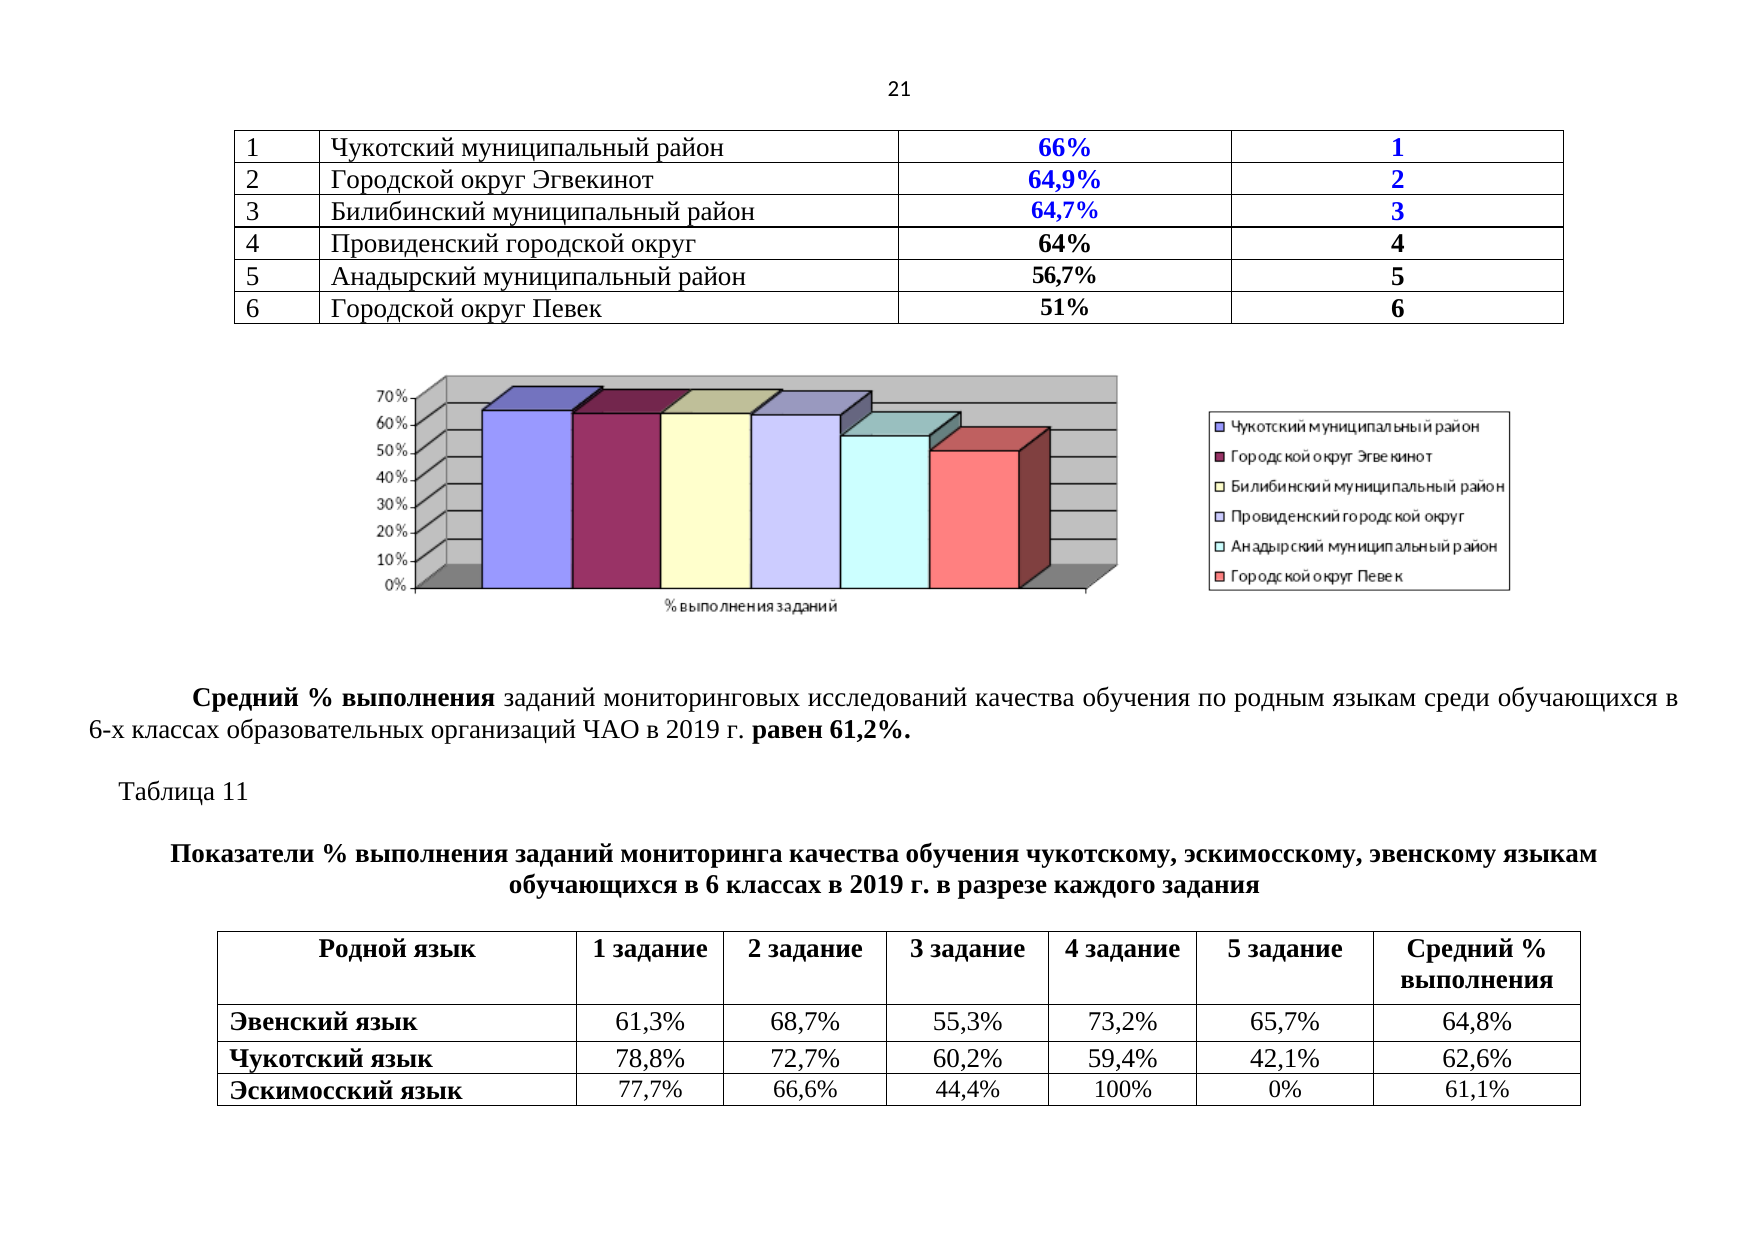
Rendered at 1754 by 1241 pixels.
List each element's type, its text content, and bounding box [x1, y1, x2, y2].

table_cell Анадырский муниципальный район [320, 260, 898, 291]
table_header 1 задание [577, 932, 723, 1004]
table_cell 77,7% [577, 1074, 723, 1105]
table_cell 51% [899, 292, 1231, 323]
table_header 4 задание [1049, 932, 1196, 1004]
table_cell 62,6% [1374, 1042, 1580, 1073]
table_cell Городской округ Певек [320, 292, 898, 323]
table_cell 6 [235, 292, 319, 323]
table_header Родной язык [218, 932, 576, 1004]
table_cell 2 [1232, 163, 1563, 194]
table_cell 3 [235, 195, 319, 226]
table_cell 68,7% [724, 1005, 886, 1041]
table_cell 4 [235, 228, 319, 259]
table_cell 59,4% [1049, 1042, 1196, 1073]
table_header 3 задание [887, 932, 1048, 1004]
table_cell Чукотский муниципальный район [320, 131, 898, 162]
table_cell 4 [1232, 228, 1563, 259]
table_cell 64,7% [899, 195, 1231, 226]
table_cell 100% [1049, 1074, 1196, 1105]
table_cell 3 [1232, 195, 1563, 226]
table_cell 5 [235, 260, 319, 291]
table_cell 65,7% [1197, 1005, 1373, 1041]
text Показатели % выполнения заданий мониторинга качества обучения чукотскому, эскимосскому, эвенскому языкам обучающихся в 6 классах в 2019 г. в разрезе каждого задания [88, 837, 1680, 899]
text Таблица 11 [118, 775, 1680, 806]
table_cell 6 [1232, 292, 1563, 323]
table_cell 64,8% [1374, 1005, 1580, 1041]
table_cell 42,1% [1197, 1042, 1373, 1073]
table_cell 64,9% [899, 163, 1231, 194]
table_header 2 задание [724, 932, 886, 1004]
table_cell Городской округ Эгвекинот [320, 163, 898, 194]
table_header Средний % выполнения [1374, 932, 1580, 1004]
table_cell 55,3% [887, 1005, 1048, 1041]
table_cell 78,8% [577, 1042, 723, 1073]
table_cell 66% [899, 131, 1231, 162]
table_cell 64% [899, 228, 1231, 259]
table_cell 73,2% [1049, 1005, 1196, 1041]
table_cell Провиденский городской округ [320, 228, 898, 259]
table_cell 66,6% [724, 1074, 886, 1105]
table_cell 61,1% [1374, 1074, 1580, 1105]
text Средний % выполнения заданий мониторинговых исследований качества обучения по родным языкам среди обучающихся в 6-х классах образовательных организаций ЧАО в 2019 г. равен 61,2%. [88, 682, 1680, 744]
table_cell Билибинский муниципальный район [320, 195, 898, 226]
table_cell 61,3% [577, 1005, 723, 1041]
table_cell 56,7% [899, 260, 1231, 291]
table_cell Эскимосский язык [218, 1074, 576, 1105]
table_cell Чукотский язык [218, 1042, 576, 1073]
table_header 5 задание [1197, 932, 1373, 1004]
table_cell 5 [1232, 260, 1563, 291]
table_cell 1 [1232, 131, 1563, 162]
table_cell 44,4% [887, 1074, 1048, 1105]
table_cell 60,2% [887, 1042, 1048, 1073]
table_cell 72,7% [724, 1042, 886, 1073]
table_cell Эвенский язык [218, 1005, 576, 1041]
table_cell 0% [1197, 1074, 1373, 1105]
table_cell 1 [235, 131, 319, 162]
table_cell 2 [235, 163, 319, 194]
